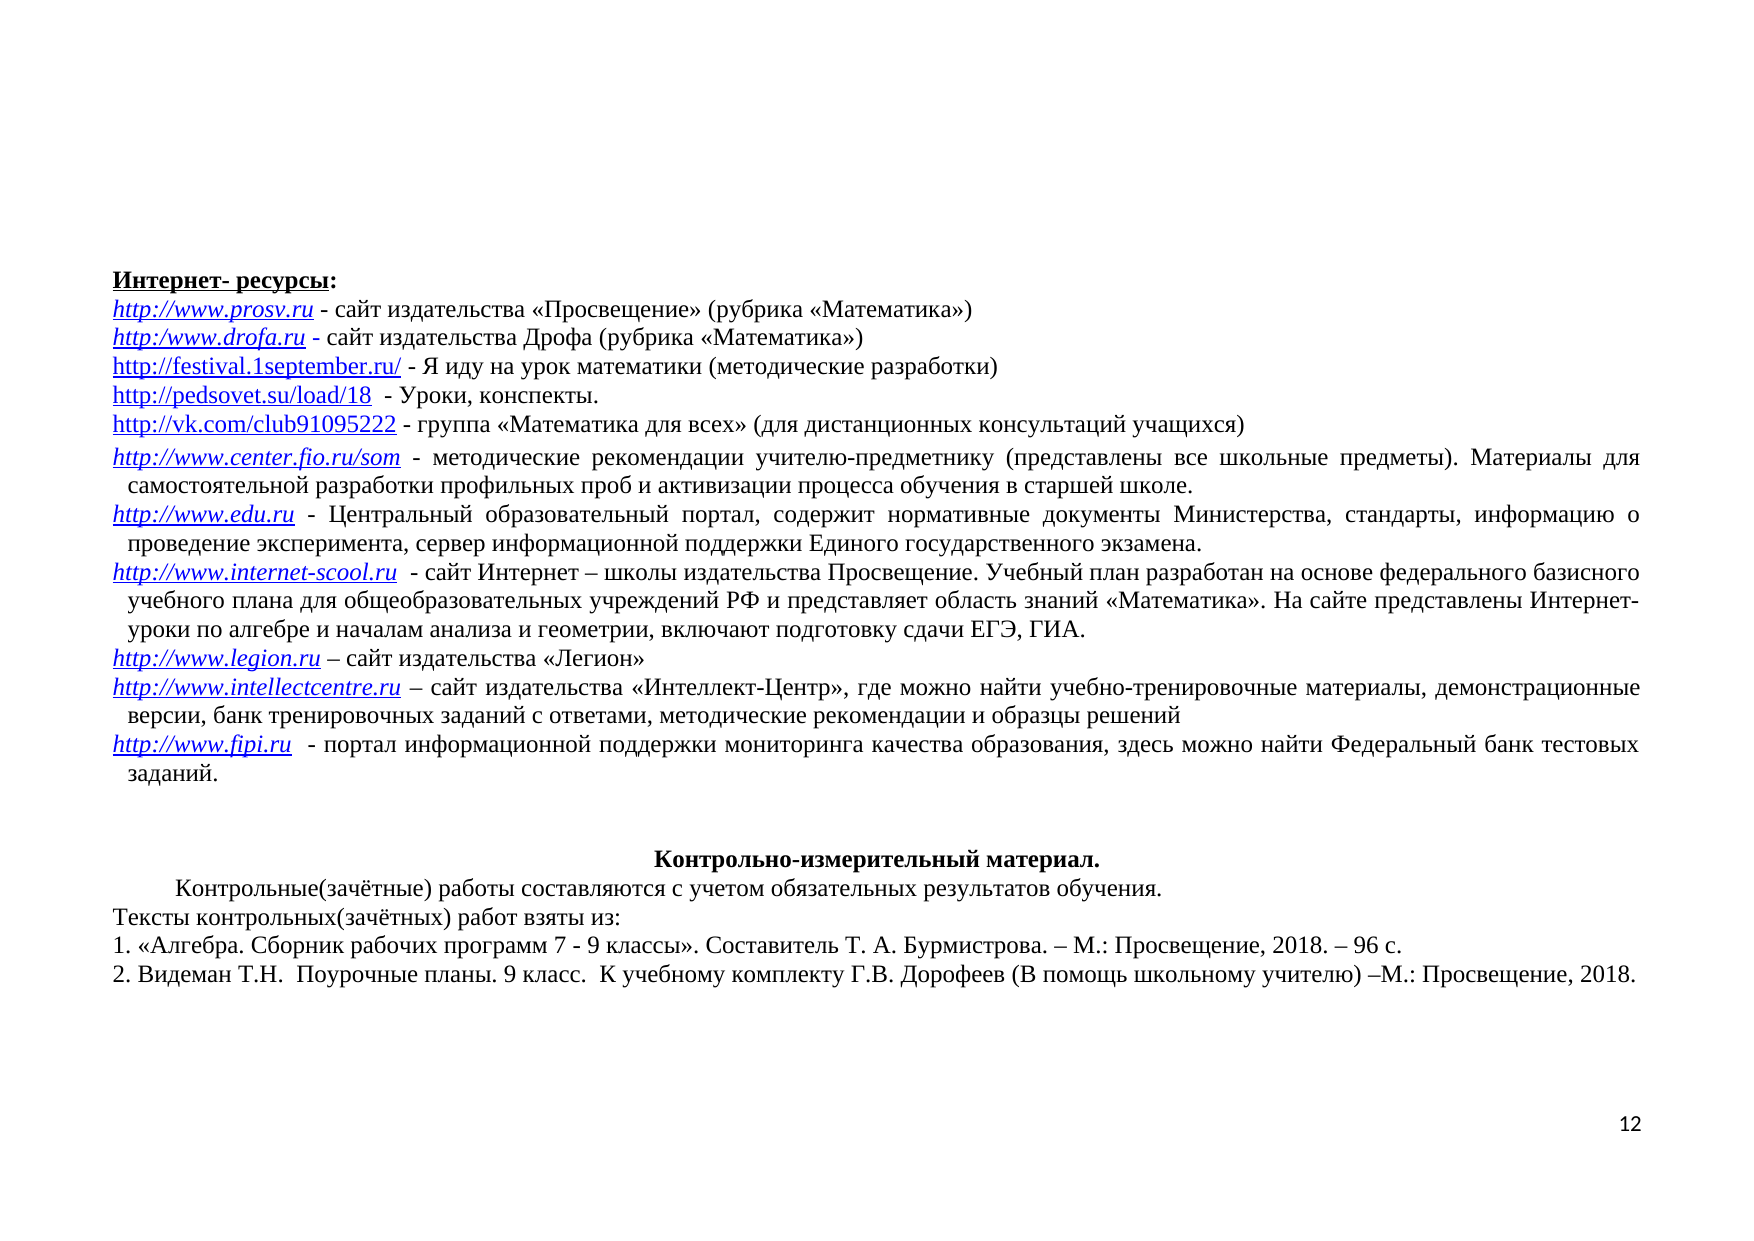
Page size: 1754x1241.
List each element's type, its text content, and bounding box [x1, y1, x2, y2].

text http:/www.drofa.ru - сайт издательства Дрофа (рубрика «Математика») [112, 322, 1641, 351]
text http://www.intellectcentre.ru – сайт издательства «Интеллект-Центр», где можно найти учебно-тренировочные материалы, демонстрационные версии, банк тренировочных заданий с ответами, методические рекомендации и образцы решений [112, 672, 1641, 729]
text http://vk.com/club91095222 - группа «Математика для всех» (для дистанционных консультаций учащихся) [112, 409, 1641, 437]
text http://www.legion.ru – сайт издательства «Легион» [112, 643, 1641, 672]
text 1. «Алгебра. Сборник рабочих программ 7 - 9 классы». Составитель Т. А. Бурмистрова. – М.: Просвещение, 2018. – 96 с. [112, 931, 1641, 959]
text http://www.prosv.ru - сайт издательства «Просвещение» (рубрика «Математика») [112, 294, 1641, 322]
text http://www.center.fio.ru/som - методические рекомендации учителю-предметнику (представлены все школьные предметы). Материалы для самостоятельной разработки профильных проб и активизации процесса обучения в старшей школе. [112, 442, 1641, 499]
text http://www.fipi.ru - портал информационной поддержки мониторинга качества образования, здесь можно найти Федеральный банк тестовых заданий. [112, 729, 1641, 787]
text Интернет- ресурсы: [112, 265, 1641, 294]
text Контрольно-измерительный материал. [112, 844, 1641, 873]
text http://festival.1september.ru/ - Я иду на урок математики (методические разработки) [112, 351, 1641, 380]
text http://www.internet-scool.ru - сайт Интернет – школы издательства Просвещение. Учебный план разработан на основе федерального базисного учебного плана для общеобразовательных учреждений РФ и представляет область знаний «Математика». На сайте представлены Интернет-уроки по алгебре и началам анализа и геометрии, включают подготовку сдачи ЕГЭ, ГИА. [112, 557, 1641, 643]
text http://pedsovet.su/load/18 - Уроки, конспекты. [112, 380, 1641, 409]
text 2. Видеман Т.Н. Поурочные планы. 9 класс. К учебному комплекту Г.В. Дорофеев (В помощь школьному учителю) –М.: Просвещение, 2018. [112, 959, 1641, 988]
text http://www.edu.ru - Центральный образовательный портал, содержит нормативные документы Министерства, стандарты, информацию о проведение эксперимента, сервер информационной поддержки Единого государственного экзамена. [112, 499, 1641, 557]
text Тексты контрольных(зачётных) работ взяты из: [112, 902, 1641, 931]
text Контрольные(зачётные) работы составляются с учетом обязательных результатов обучения. [112, 873, 1641, 902]
